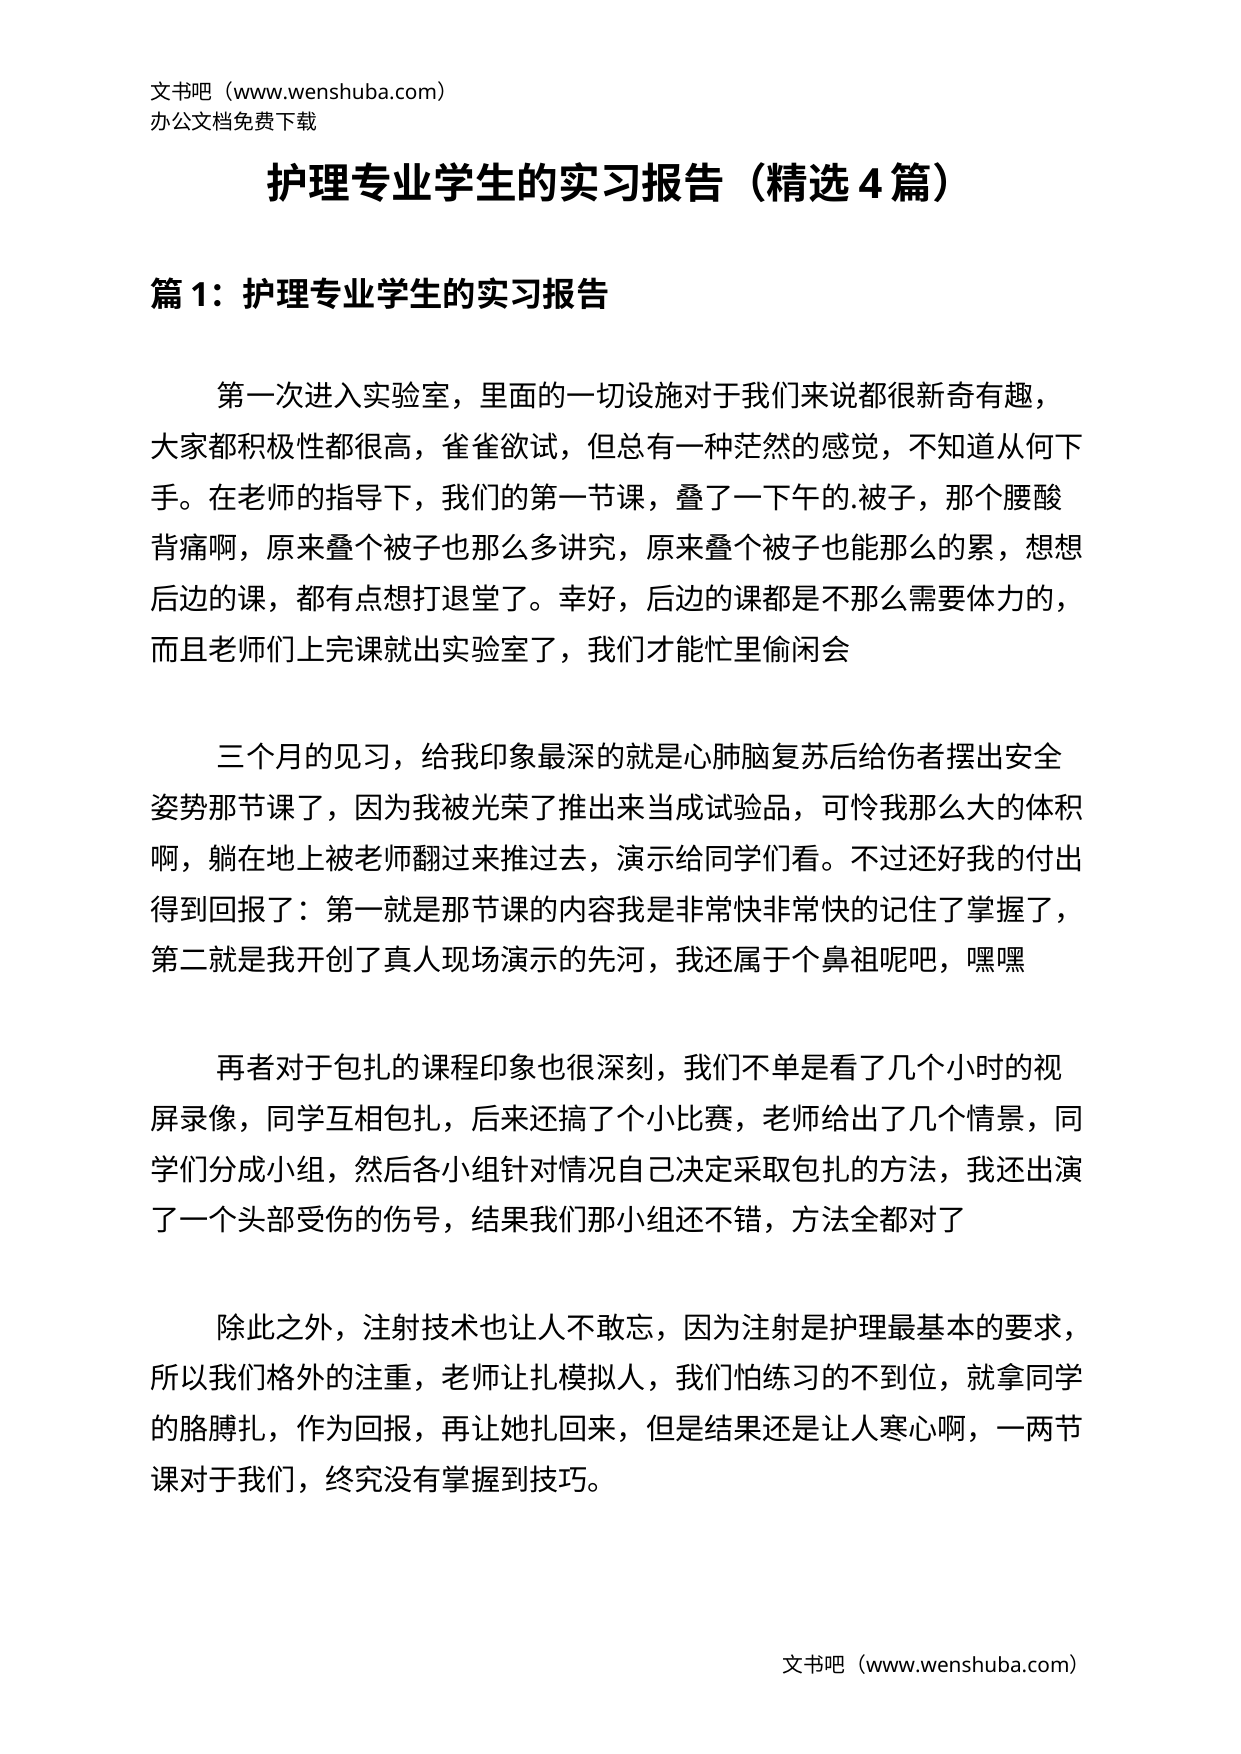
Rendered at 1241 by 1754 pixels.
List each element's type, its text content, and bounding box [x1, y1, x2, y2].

text 除此之外，注射技术也让人不敢忘，因为注射是护理最基本的要求，所以我们格外的注重，老师让扎模拟人，我们怕练习的不到位，就拿同学的胳膊扎，作为回报，再让她扎回来，但是结果还是让人寒心啊，一两节课对于我们，终究没有掌握到技巧。 [150, 1304, 1090, 1499]
text 再者对于包扎的课程印象也很深刻，我们不单是看了几个小时的视屏录像，同学互相包扎，后来还搞了个小比赛，老师给出了几个情景，同学们分成小组，然后各小组针对情况自己决定采取包扎的方法，我还出演了一个头部受伤的伤号，结果我们那小组还不错，方法全都对了 [150, 1044, 1090, 1239]
subtitle 护理专业学生的实习报告（精选4篇） [150, 150, 1090, 211]
text 三个月的见习，给我印象最深的就是心肺脑复苏后给伤者摆出安全姿势那节课了，因为我被光荣了推出来当成试验品，可怜我那么大的体积啊，躺在地上被老师翻过来推过去，演示给同学们看。不过还好我的付出得到回报了：第一就是那节课的内容我是非常快非常快的记住了掌握了，第二就是我开创了真人现场演示的先河，我还属于个鼻祖呢吧，嘿嘿 [150, 734, 1090, 979]
text 第一次进入实验室，里面的一切设施对于我们来说都很新奇有趣，大家都积极性都很高，雀雀欲试，但总有一种茫然的感觉，不知道从何下手。在老师的指导下，我们的第一节课，叠了一下午的.被子，那个腰酸背痛啊，原来叠个被子也那么多讲究，原来叠个被子也能那么的累，想想后边的课，都有点想打退堂了。幸好，后边的课都是不那么需要体力的，而且老师们上完课就出实验室了，我们才能忙里偷闲会 [150, 373, 1090, 669]
text 篇1：护理专业学生的实习报告 [150, 267, 1090, 316]
